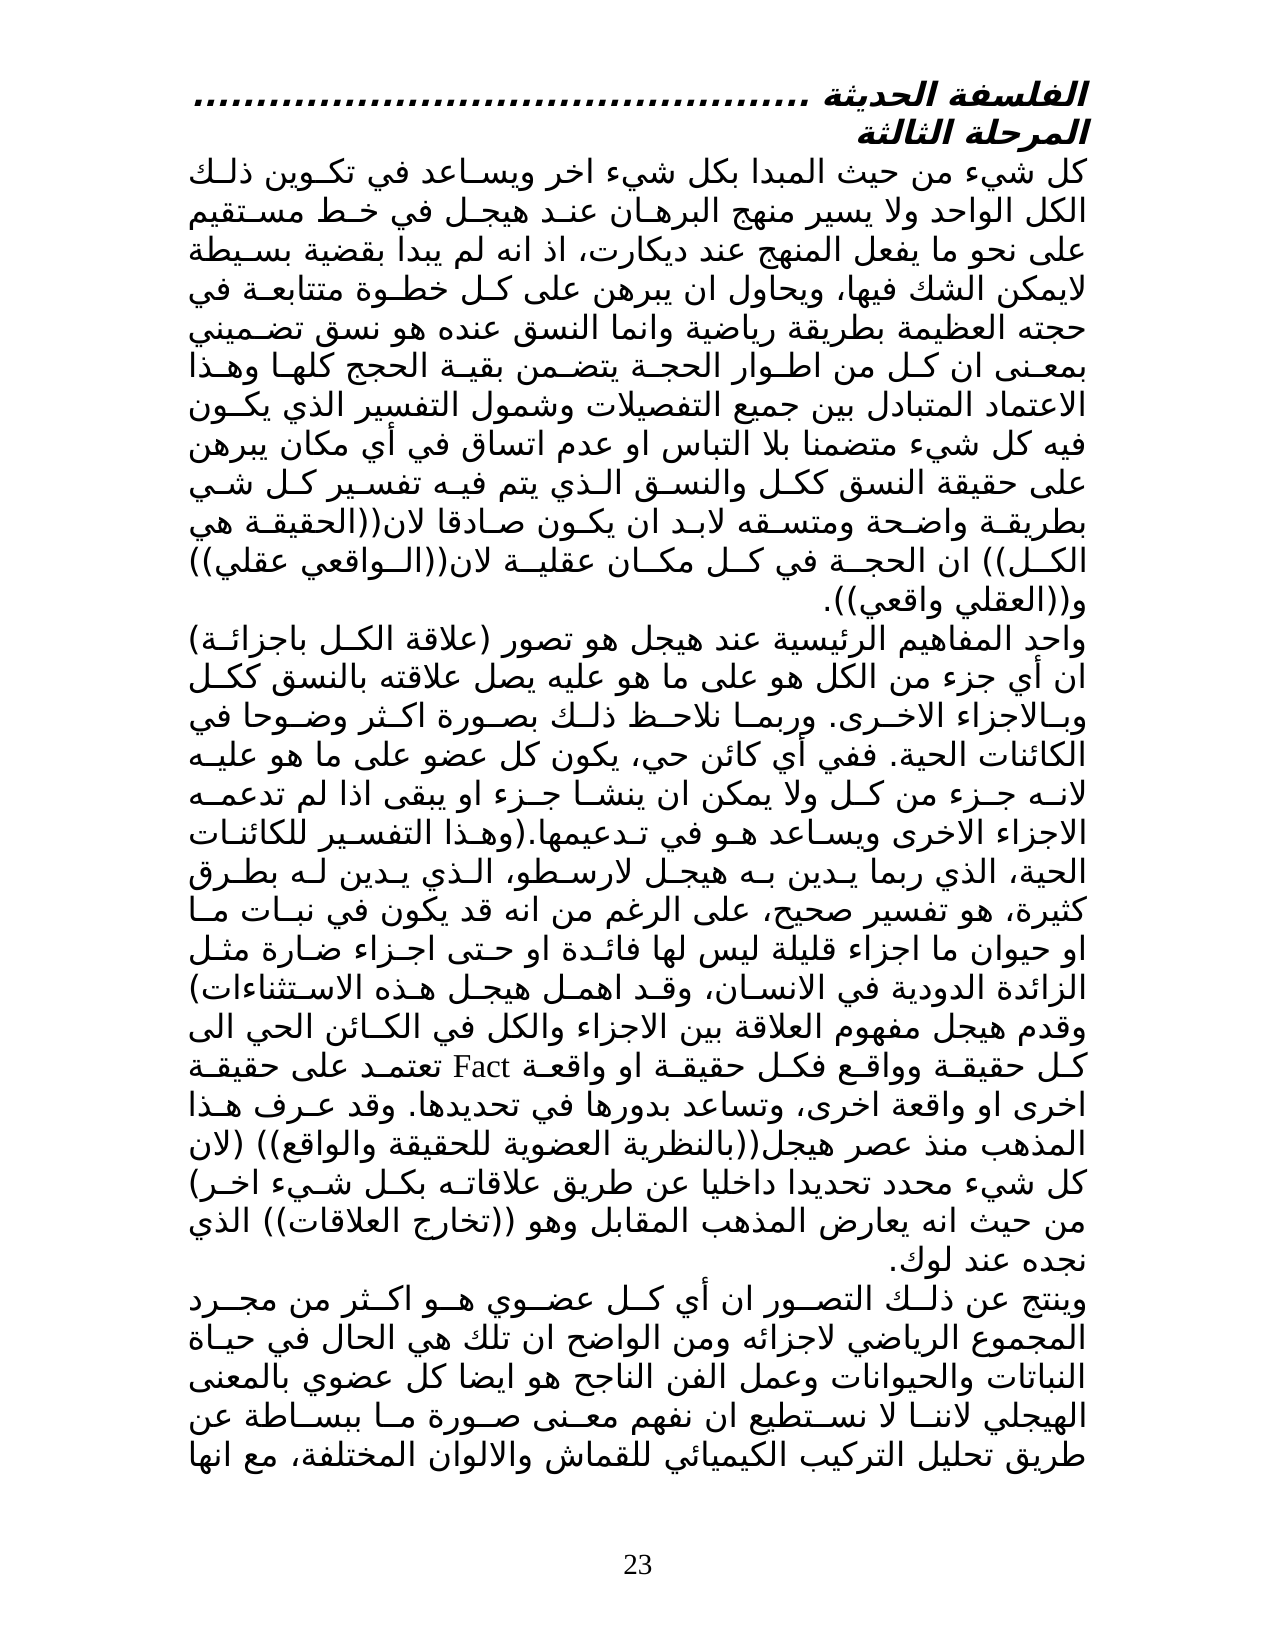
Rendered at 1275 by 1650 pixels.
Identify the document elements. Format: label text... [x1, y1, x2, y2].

text واحد المفاهيم الرئيسية عند هيجل هو تصور (علاقة الكل باجزائة) ان أي جزء من الكل هو على ما هو عليه يصل علاقته بالنسق ككل وبالاجزاء الاخرى. وربما نلاحظ ذلك بصورة اكثر وضوحا في الكائنات الحية. ففي أي كائن حي، يكون كل عضو على ما هو عليه لانه جزء من كل ولا يمكن ان ينشا جزء او يبقى اذا لم تدعمه الاجزاء الاخرى ويساعد هو في تدعيمها.(وهذا التفسير للكائنات الحية، الذي ربما يدين به هيجل لارسطو، الذي يدين له بطرق كثيرة، هو تفسير صحيح، على الرغم من انه قد يكون في نبات ما او حيوان ما اجزاء قليلة ليس لها فائدة او حتى اجزاء ضارة مثل الزائدة الدودية في الانسان، وقد اهمل هيجل هذه الاستثناءات) وقدم هيجل مفهوم العلاقة بين الاجزاء والكل في الكائن الحي الى كل حقيقة وواقع فكل حقيقة او واقعة Fact تعتمد على حقيقة اخرى او واقعة اخرى، وتساعد بدورها في تحديدها. وقد عرف هذا المذهب منذ عصر هيجل((بالنظرية العضوية للحقيقة والواقع)) (لان كل شيء محدد تحديدا داخليا عن طريق علاقاته بكل شيء اخر) من حيث انه يعارض المذهب المقابل وهو ((تخارج العلاقات)) الذي نجده عند لوك. [187, 619, 1087, 1280]
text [187, 1280, 1087, 1474]
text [187, 153, 1087, 619]
